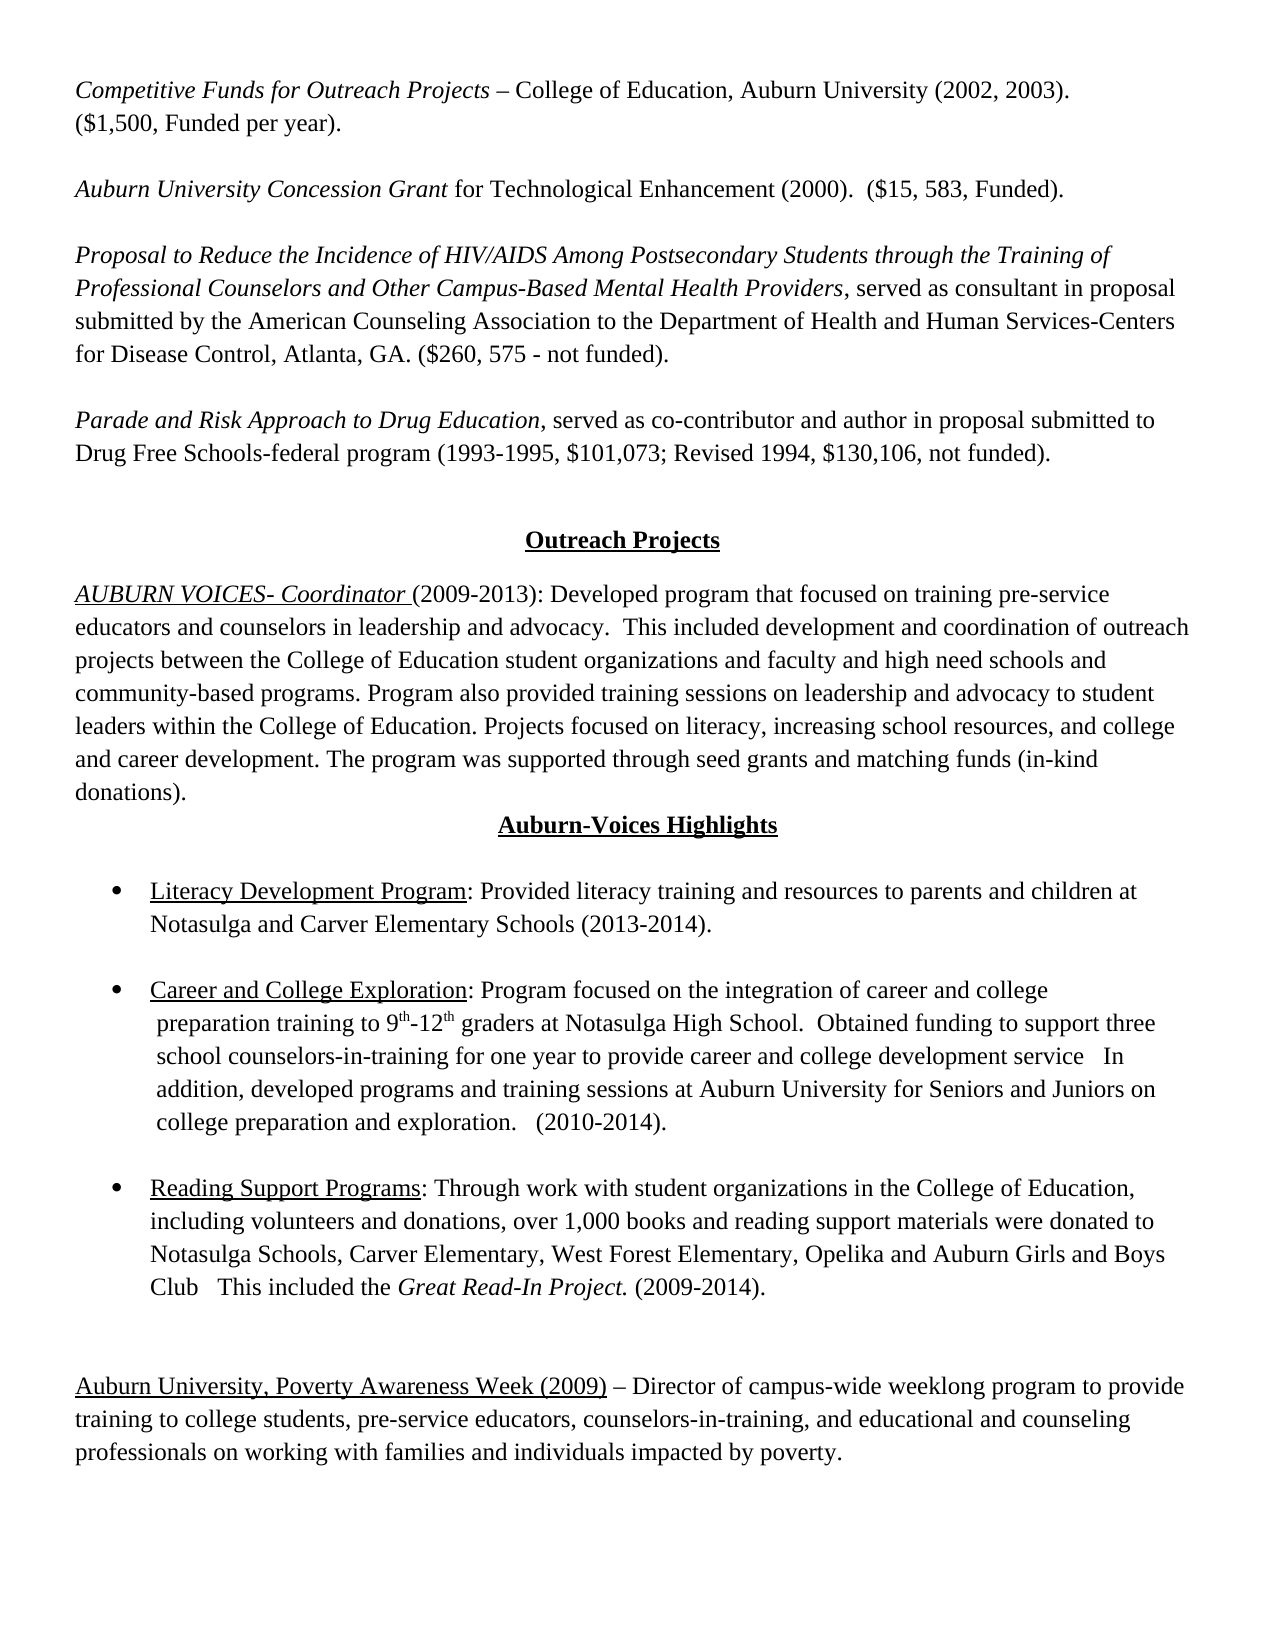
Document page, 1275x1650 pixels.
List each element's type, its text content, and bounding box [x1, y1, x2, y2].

text addition, developed programs and training sessions at Auburn University for Seniors and Juniors on [75, 1074, 1200, 1103]
text Auburn University, Poverty Awareness Week (2009) – Director of campus-wide weeklong program to provide training to college students, pre-service educators, counselors-in-training, and educational and counseling professionals on working with families and individuals impacted by poverty. [75, 1371, 1200, 1466]
text Auburn-Voices Highlights [75, 810, 1200, 839]
text Outreach Projects [75, 525, 1200, 554]
text school counselors-in-training for one year to provide career and college development service In [75, 1041, 1200, 1070]
list Notasulga and Carver Elementary Schools (2013-2014). [150, 909, 1200, 938]
text Auburn University Concession Grant for Technological Enhancement (2000). ($15, 583, Funded). [75, 174, 1200, 203]
list Literacy Development Program: Provided literacy training and resources to parents and children at [112, 876, 1200, 905]
text AUBURN VOICES- Coordinator (2009-2013): Developed program that focused on training pre-service educators and counselors in leadership and advocacy. This included development and coordination of outreach projects between the College of Education student organizations and faculty and high need schools and community-based programs. Program also provided training sessions on leadership and advocacy to student leaders within the College of Education. Projects focused on literacy, increasing school resources, and college and career development. The program was supported through seed grants and matching funds (in-kind donations). [75, 579, 1200, 806]
text Proposal to Reduce the Incidence of HIV/AIDS Among Postsecondary Students through the Training of Professional Counselors and Other Campus-Based Mental Health Providers, served as consultant in proposal submitted by the American Counseling Association to the Department of Health and Human Services-Centers for Disease Control, Atlanta, GA. ($260, 575 - not funded). [75, 240, 1200, 368]
text preparation training to 9th-12th graders at Notasulga High School. Obtained funding to support three [75, 1008, 1200, 1037]
list Reading Support Programs: Through work with student organizations in the College of Education, including volunteers and donations, over 1,000 books and reading support materials were donated to Notasulga Schools, Carver Elementary, West Forest Elementary, Opelika and Auburn Girls and Boys Club This included the Great Read-In Project. (2009-2014). [112, 1173, 1200, 1301]
text Competitive Funds for Outreach Projects – College of Education, Auburn University (2002, 2003). ($1,500, Funded per year). [75, 75, 1200, 137]
text Parade and Risk Approach to Drug Education, served as co-contributor and author in proposal submitted to Drug Free Schools-federal program (1993-1995, $101,073; Revised 1994, $130,106, not funded). [75, 405, 1200, 467]
list Career and College Exploration: Program focused on the integration of career and college [112, 975, 1200, 1004]
text college preparation and exploration. (2010-2014). [75, 1107, 1200, 1136]
